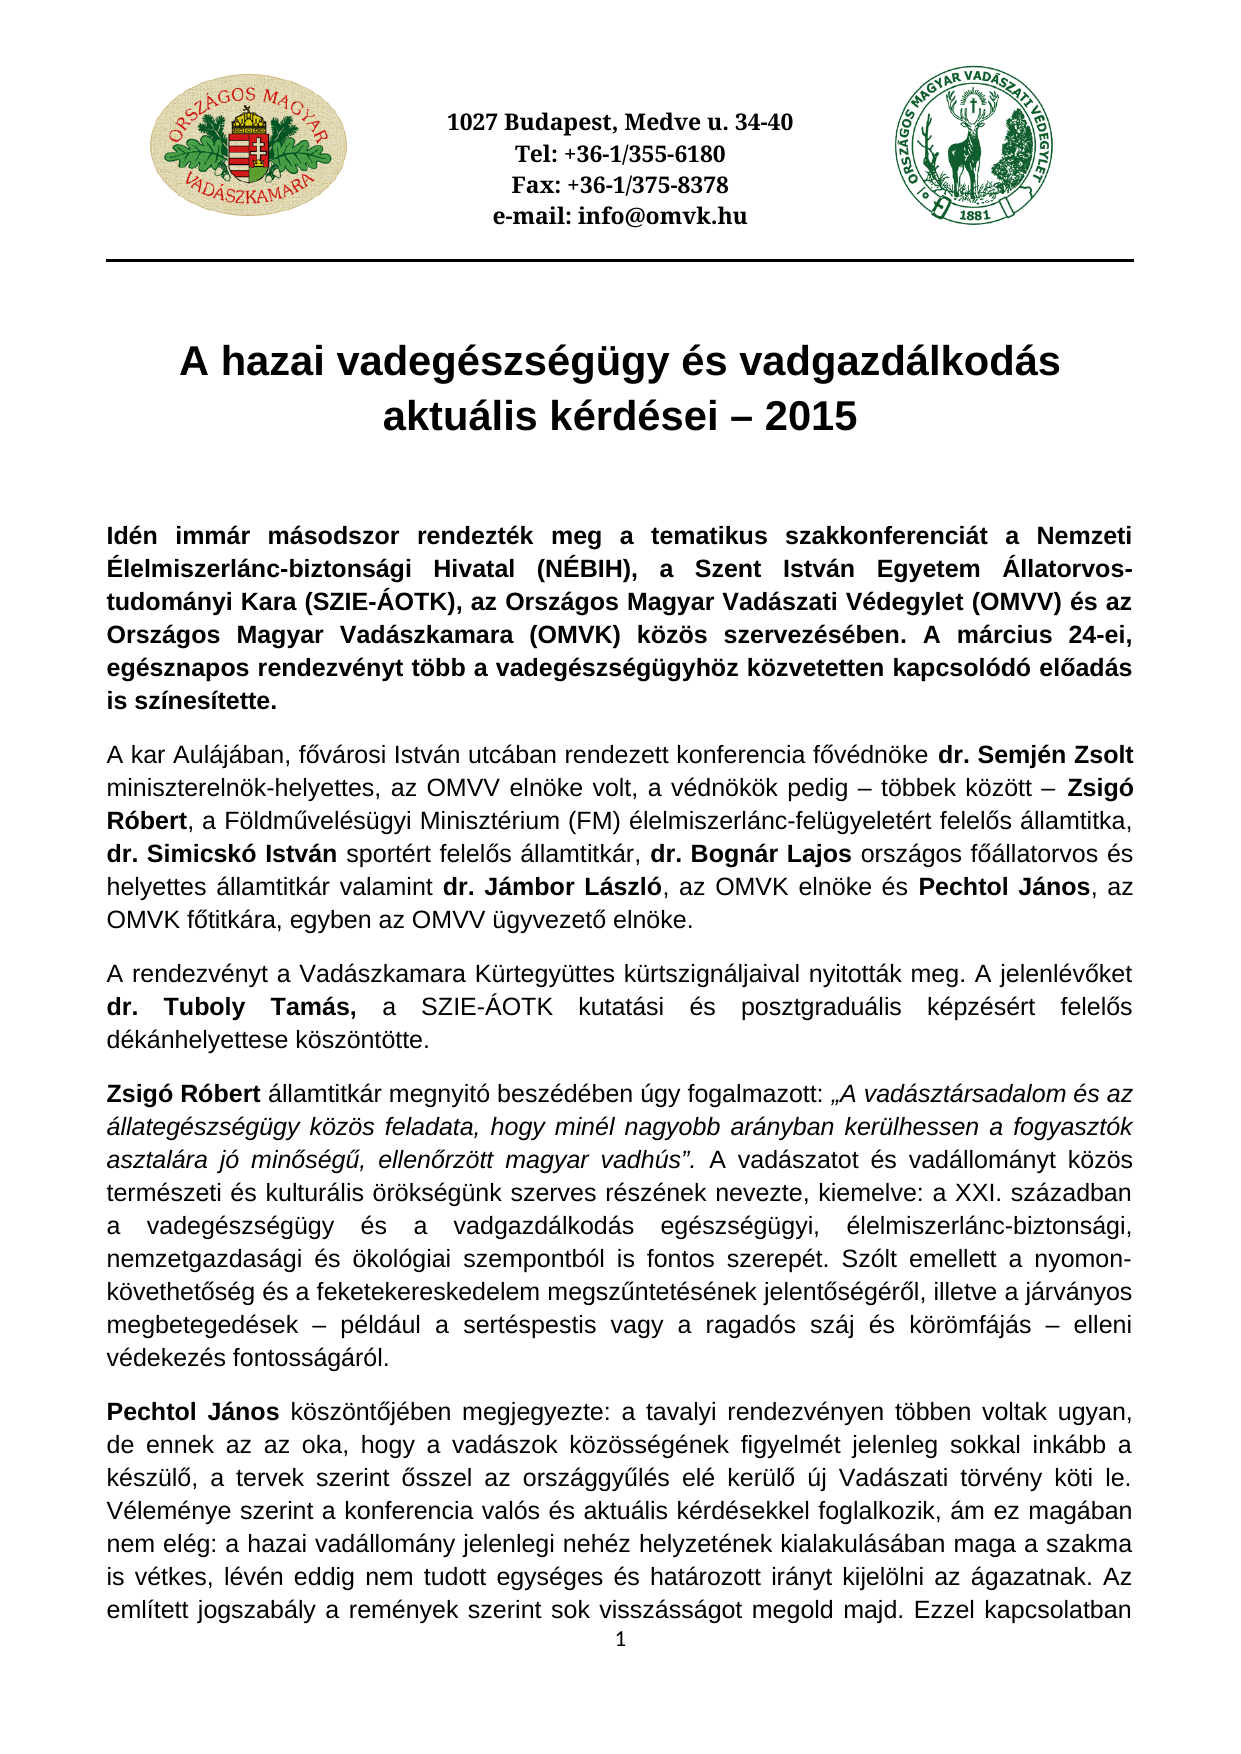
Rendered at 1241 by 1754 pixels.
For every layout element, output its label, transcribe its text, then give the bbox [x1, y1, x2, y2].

text Idén immár másodszor rendezték meg a tematikus szakkonferenciát a Nemzeti Élelmiszerlánc-biztonsági Hivatal (NÉBIH), a Szent István Egyetem Állatorvos-tudományi Kara (SZIE-ÁOTK), az Országos Magyar Vadászati Védegylet (OMVV) és az Országos Magyar Vadászkamara (OMVK) közös szervezésében. A március 24-ei, egésznapos rendezvényt több a vadegészségügyhöz közvetetten kapcsolódó előadás is színesítette. [106, 521, 1134, 715]
text Zsigó Róbert államtitkár megnyitó beszédében úgy fogalmazott: „A vadásztársadalom és az állategészségügy közös feladata, hogy minél nagyobb arányban kerülhessen a fogyasztók asztalára jó minőségű, ellenőrzött magyar vadhús”. A vadászatot és vadállományt közös természeti és kulturális örökségünk szerves részének nevezte, kiemelve: a XXI. században a vadegészségügy és a vadgazdálkodás egészségügyi, élelmiszerlánc-biztonsági, nemzetgazdasági és ökológiai szempontból is fontos szerepét. Szólt emellett a nyomon-követhetőség és a feketekereskedelem megszűntetésének jelentőségéről, illetve a járványos megbetegedések – például a sertéspestis vagy a ragadós száj és körömfájás – elleni védekezés fontosságáról. [106, 1079, 1134, 1372]
text A kar Aulájában, fővárosi István utcában rendezett konferencia fővédnöke dr. Semjén Zsolt miniszterelnök-helyettes, az OMVV elnöke volt, a védnökök pedig – többek között – Zsigó Róbert, a Földművelésügyi Minisztérium (FM) élelmiszerlánc-felügyeletért felelős államtitka, dr. Simicskó István sportért felelős államtitkár, dr. Bognár Lajos országos főállatorvos és helyettes államtitkár valamint dr. Jámbor László, az OMVK elnöke és Pechtol János, az OMVK főtitkára, egyben az OMVV ügyvezető elnöke. [106, 740, 1134, 934]
picture [142, 73, 358, 106]
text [106, 1397, 1134, 1624]
text Fax: +36-1/375-8378 [106, 169, 1134, 200]
text Tel: +36-1/355-6180 [106, 138, 1134, 169]
text A rendezvényt a Vadászkamara Kürtegyüttes kürtszignáljaival nyitották meg. A jelenlévőket dr. Tuboly Tamás, a SZIE-ÁOTK kutatási és posztgraduális képzésért felelős dékánhelyettese köszöntötte. [106, 959, 1134, 1054]
text 1027 Budapest, Medve u. 34-40 [106, 106, 1134, 138]
text A hazai vadegészségügy és vadgazdálkodás aktuális kérdései – 2015 [106, 336, 1134, 439]
picture [891, 63, 1057, 106]
text e-mail: info@omvk.hu [106, 200, 1134, 231]
